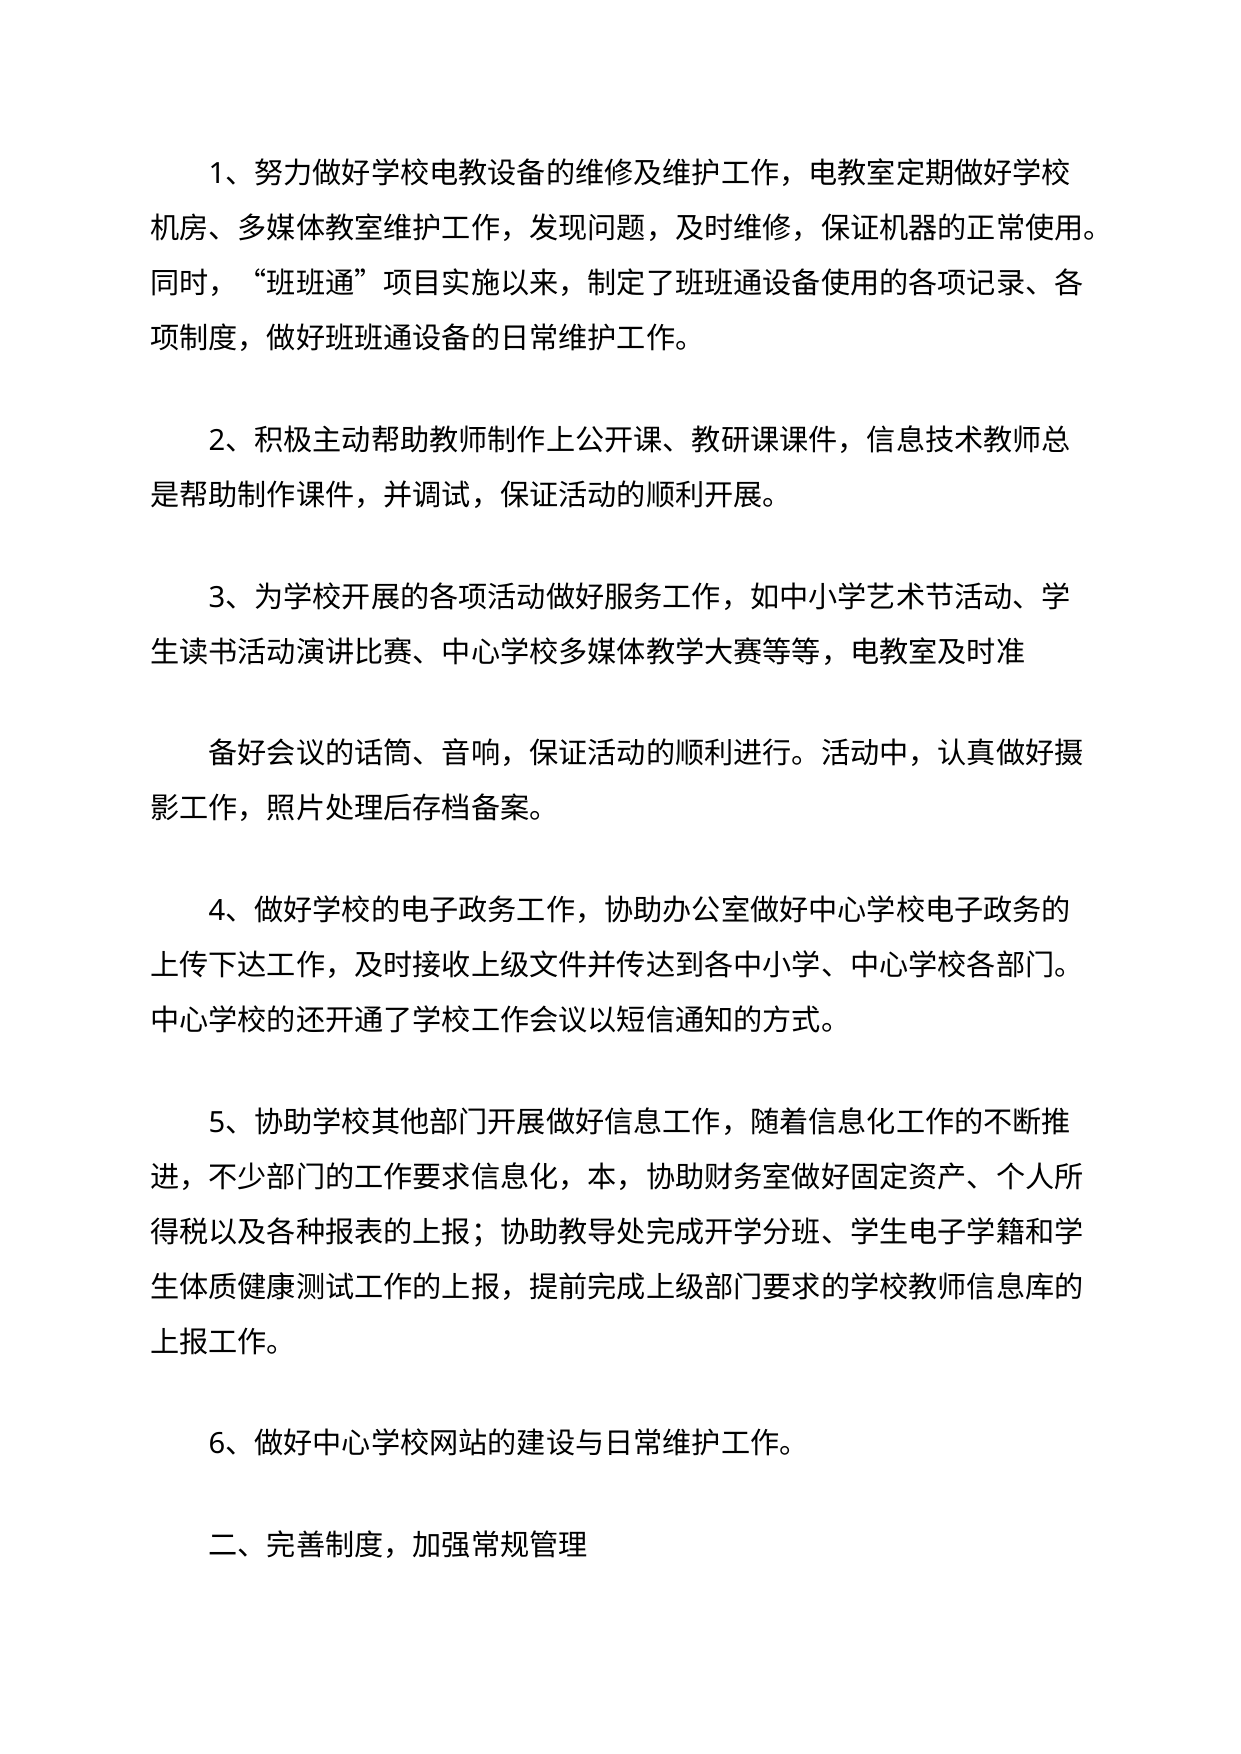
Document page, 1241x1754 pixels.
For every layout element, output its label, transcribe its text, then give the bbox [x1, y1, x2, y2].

text 4、做好学校的电子政务工作，协助办公室做好中心学校电子政务的上传下达工作，及时接收上级文件并传达到各中小学、中心学校各部门。中心学校的还开通了学校工作会议以短信通知的方式。 [150, 887, 1090, 1039]
text 二、完善制度，加强常规管理 [150, 1522, 1090, 1564]
text 2、积极主动帮助教师制作上公开课、教研课课件，信息技术教师总是帮助制作课件，并调试，保证活动的顺利开展。 [150, 417, 1090, 514]
text 6、做好中心学校网站的建设与日常维护工作。 [150, 1420, 1090, 1462]
text 1、努力做好学校电教设备的维修及维护工作，电教室定期做好学校机房、多媒体教室维护工作，发现问题，及时维修，保证机器的正常使用。同时，“班班通”项目实施以来，制定了班班通设备使用的各项记录、各项制度，做好班班通设备的日常维护工作。 [150, 150, 1090, 357]
text 5、协助学校其他部门开展做好信息工作，随着信息化工作的不断推进，不少部门的工作要求信息化，本，协助财务室做好固定资产、个人所得税以及各种报表的上报；协助教导处完成开学分班、学生电子学籍和学生体质健康测试工作的上报，提前完成上级部门要求的学校教师信息库的上报工作。 [150, 1098, 1090, 1360]
text 3、为学校开展的各项活动做好服务工作，如中小学艺术节活动、学生读书活动演讲比赛、中心学校多媒体教学大赛等等，电教室及时准 [150, 573, 1090, 671]
text 备好会议的话筒、音响，保证活动的顺利进行。活动中，认真做好摄影工作，照片处理后存档备案。 [150, 730, 1090, 827]
